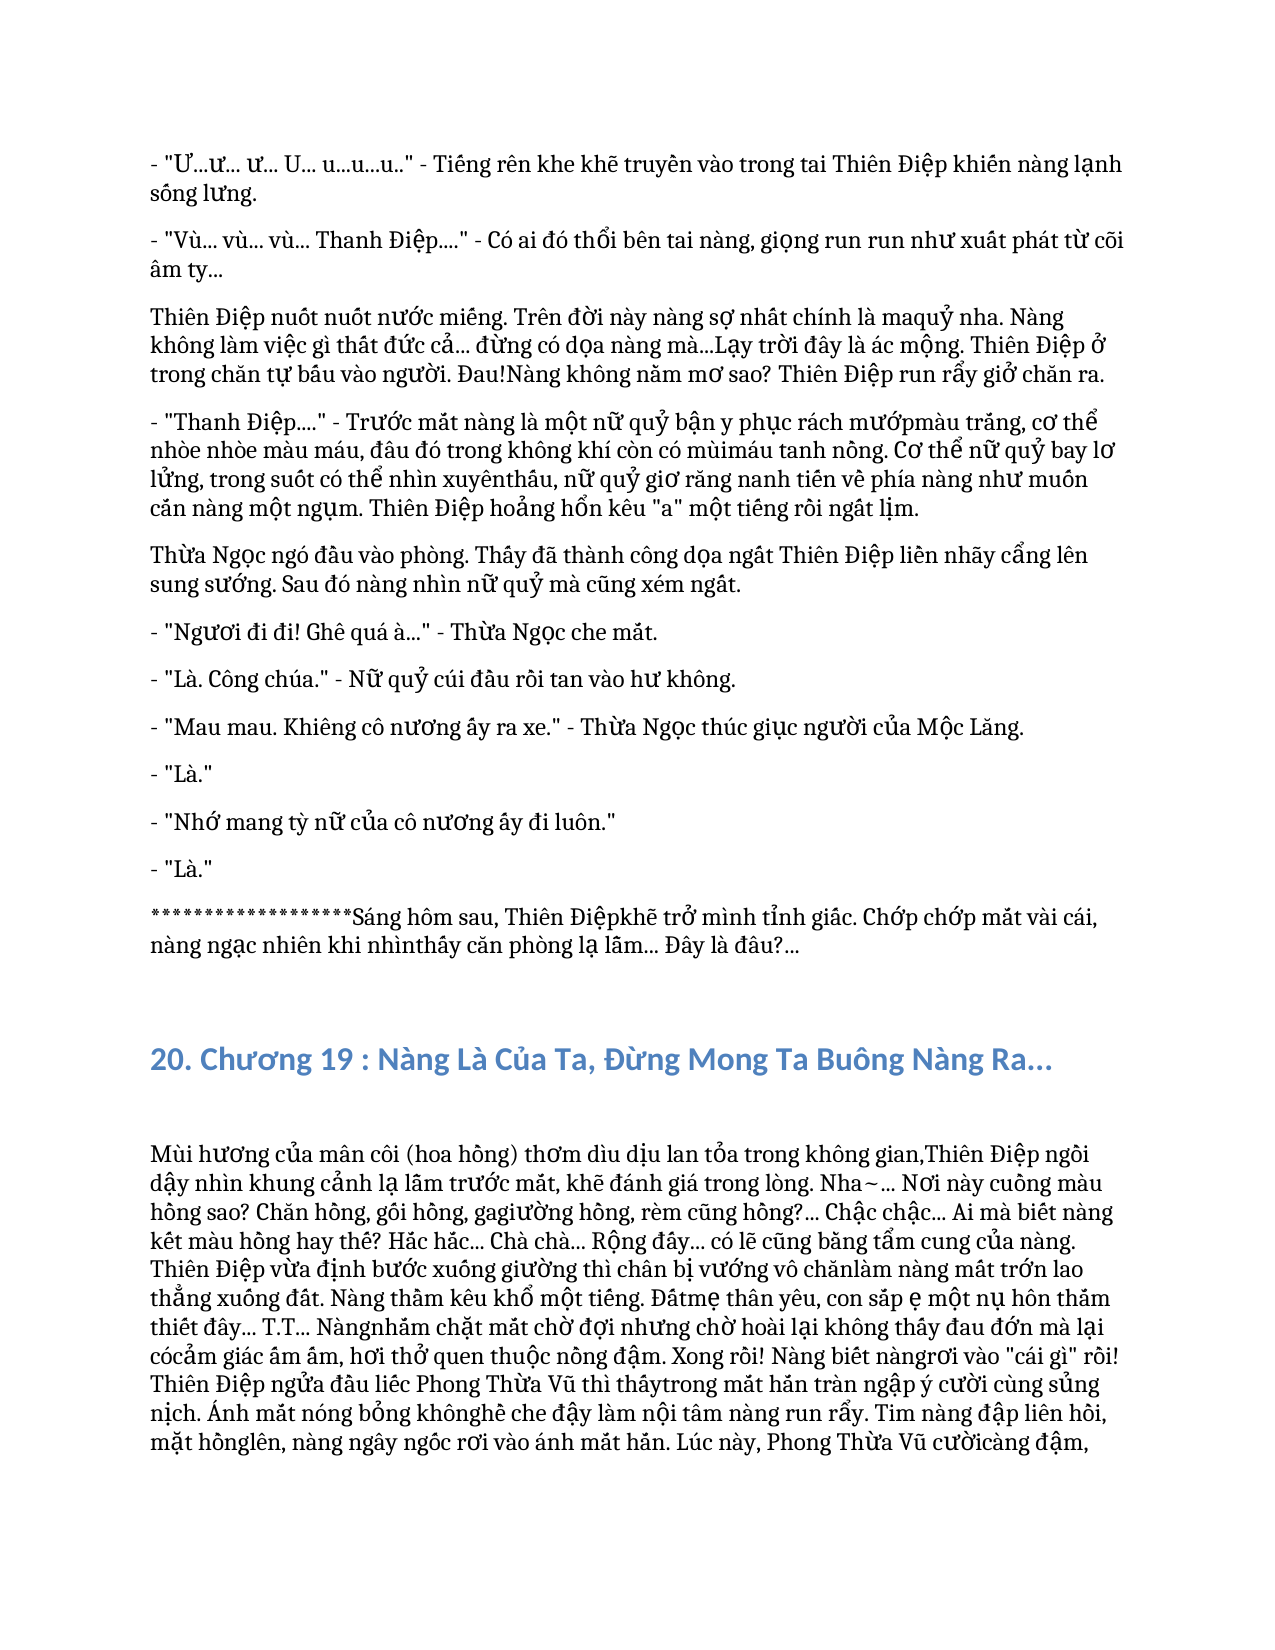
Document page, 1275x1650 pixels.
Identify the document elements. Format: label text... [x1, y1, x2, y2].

text Thừa Ngọc ngó đầu vào phòng. Thấy đã thành công dọa ngất Thiên Điệp liền nhãy cẩng lên sung sướng. Sau đó nàng nhìn nữ quỷ mà cũng xém ngất. [150, 541, 1125, 599]
subtitle 20. Chương 19 : Nàng Là Của Ta, Đừng Mong Ta Buông Nàng Ra... [150, 1038, 1125, 1079]
text - "Là." [150, 760, 1125, 789]
text - "Là." [150, 855, 1125, 884]
text - "Mau mau. Khiêng cô nương ấy ra xe." - Thừa Ngọc thúc giục người của Mộc Lăng. [150, 712, 1125, 741]
text - "Ngươi đi đi! Ghê quá à..." - Thừa Ngọc che mắt. [150, 617, 1125, 646]
text - "Thanh Điệp...." - Trước mắt nàng là một nữ quỷ bận y phục rách mướpmàu trắng, cơ thể nhòe nhòe màu máu, đâu đó trong không khí còn có mùimáu tanh nồng. Cơ thể nữ quỷ bay lơ lửng, trong suốt có thể nhìn xuyênthấu, nữ quỷ giơ răng nanh tiến về phía nàng như muốn cắn nàng một ngụm. Thiên Điệp hoảng hổn kêu "a" một tiếng rồi ngất lịm. [150, 407, 1125, 522]
text - "Nhớ mang tỳ nữ của cô nương ấy đi luôn." [150, 807, 1125, 836]
text - "Vù... vù... vù... Thanh Điệp...." - Có ai đó thổi bên tai nàng, giọng run run như xuất phát từ cõi âm ty... [150, 226, 1125, 284]
text - "Ư...ư... ư... U... u...u...u.." - Tiếng rên khe khẽ truyền vào trong tai Thiên Điệp khiến nàng lạnh sống lưng. [150, 150, 1125, 207]
text *******************Sáng hôm sau, Thiên Điệpkhẽ trở mình tỉnh giấc. Chớp chớp mắt vài cái, nàng ngạc nhiên khi nhìnthấy căn phòng lạ lẫm... Đây là đâu?... [150, 902, 1125, 1017]
text Thiên Điệp nuốt nuốt nước miếng. Trên đời này nàng sợ nhất chính là maquỷ nha. Nàng không làm việc gì thất đức cả... đừng có dọa nàng mà...Lạy trời đây là ác mộng. Thiên Điệp ở trong chăn tự bấu vào người. Đau!Nàng không nằm mơ sao? Thiên Điệp run rẩy giở chăn ra. [150, 302, 1125, 389]
text - "Là. Công chúa." - Nữ quỷ cúi đầu rồi tan vào hư không. [150, 665, 1125, 694]
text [150, 1083, 1125, 1457]
